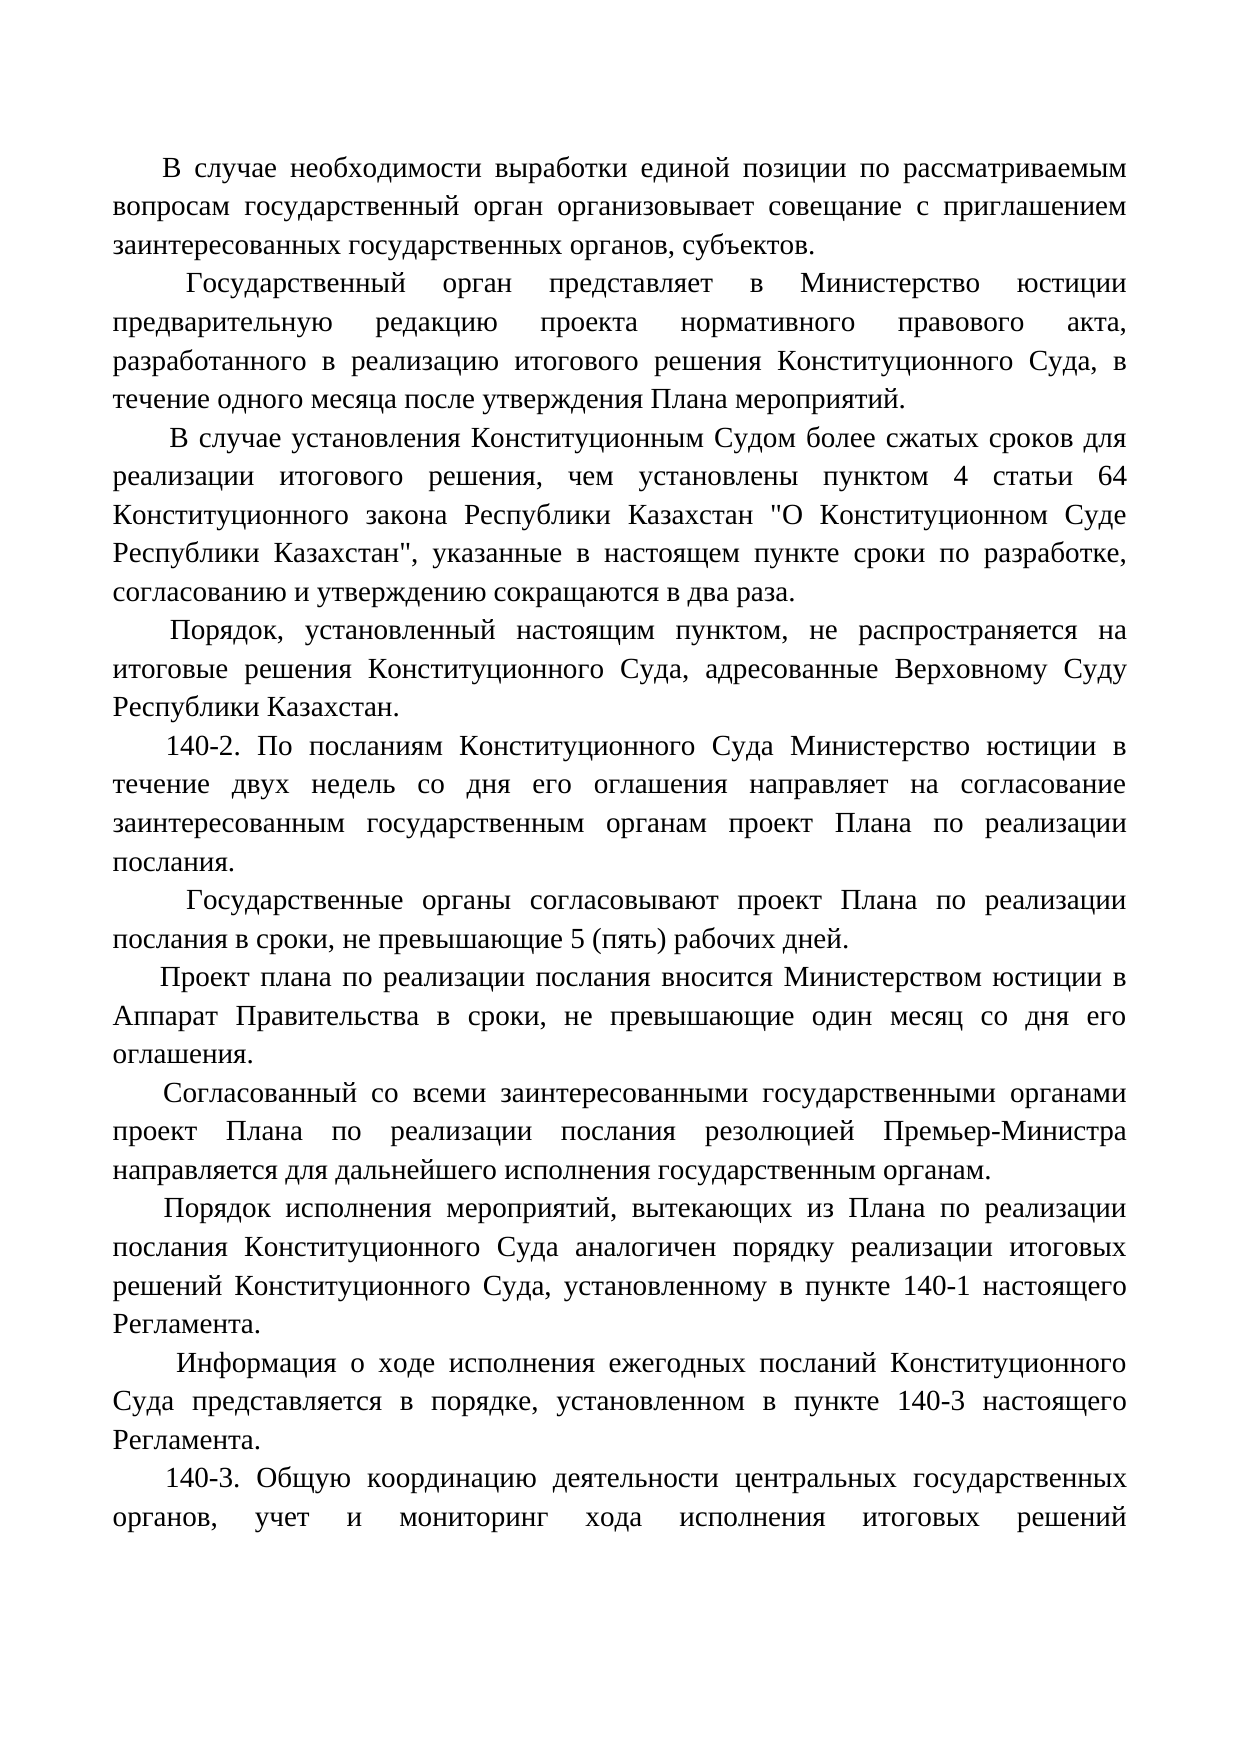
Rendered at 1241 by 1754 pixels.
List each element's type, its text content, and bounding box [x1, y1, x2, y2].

text Информация о ходе исполнения ежегодных посланий Конституционного Суда представляется в порядке, установленном в пункте 140-3 настоящего Регламента. [112, 1345, 1128, 1455]
text Порядок исполнения мероприятий, вытекающих из Плана по реализации послания Конституционного Суда аналогичен порядку реализации итоговых решений Конституционного Суда, установленному в пункте 140-1 настоящего Регламента. [112, 1191, 1128, 1340]
text В случае необходимости выработки единой позиции по рассматриваемым вопросам государственный орган организовывает совещание с приглашением заинтересованных государственных органов, субъектов. [112, 150, 1128, 261]
text Проект плана по реализации послания вносится Министерством юстиции в Аппарат Правительства в сроки, не превышающие один месяц со дня его оглашения. [112, 959, 1128, 1070]
text В случае установления Конституционным Судом более сжатых сроков для реализации итогового решения, чем установлены пунктом 4 статьи 64 Конституционного закона Республики Казахстан "О Конституционном Суде Республики Казахстан", указанные в настоящем пункте сроки по разработке, согласованию и утверждению сокращаются в два раза. [112, 420, 1128, 607]
text Согласованный со всеми заинтересованными государственными органами проект Плана по реализации послания резолюцией Премьер-Министра направляется для дальнейшего исполнения государственным органам. [112, 1075, 1128, 1186]
text Порядок, установленный настоящим пунктом, не распространяется на итоговые решения Конституционного Суда, адресованные Верховному Суду Республики Казахстан. [112, 612, 1128, 723]
text Государственные органы согласовывают проект Плана по реализации послания в сроки, не превышающие 5 (пять) рабочих дней. [112, 882, 1128, 954]
text 140-2. По посланиям Конституционного Суда Министерство юстиции в течение двух недель со дня его оглашения направляет на согласование заинтересованным государственным органам проект Плана по реализации послания. [112, 728, 1128, 877]
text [112, 1460, 1128, 1532]
text Государственный орган представляет в Министерство юстиции предварительную редакцию проекта нормативного правового акта, разработанного в реализацию итогового решения Конституционного Суда, в течение одного месяца после утверждения Плана мероприятий. [112, 266, 1128, 415]
